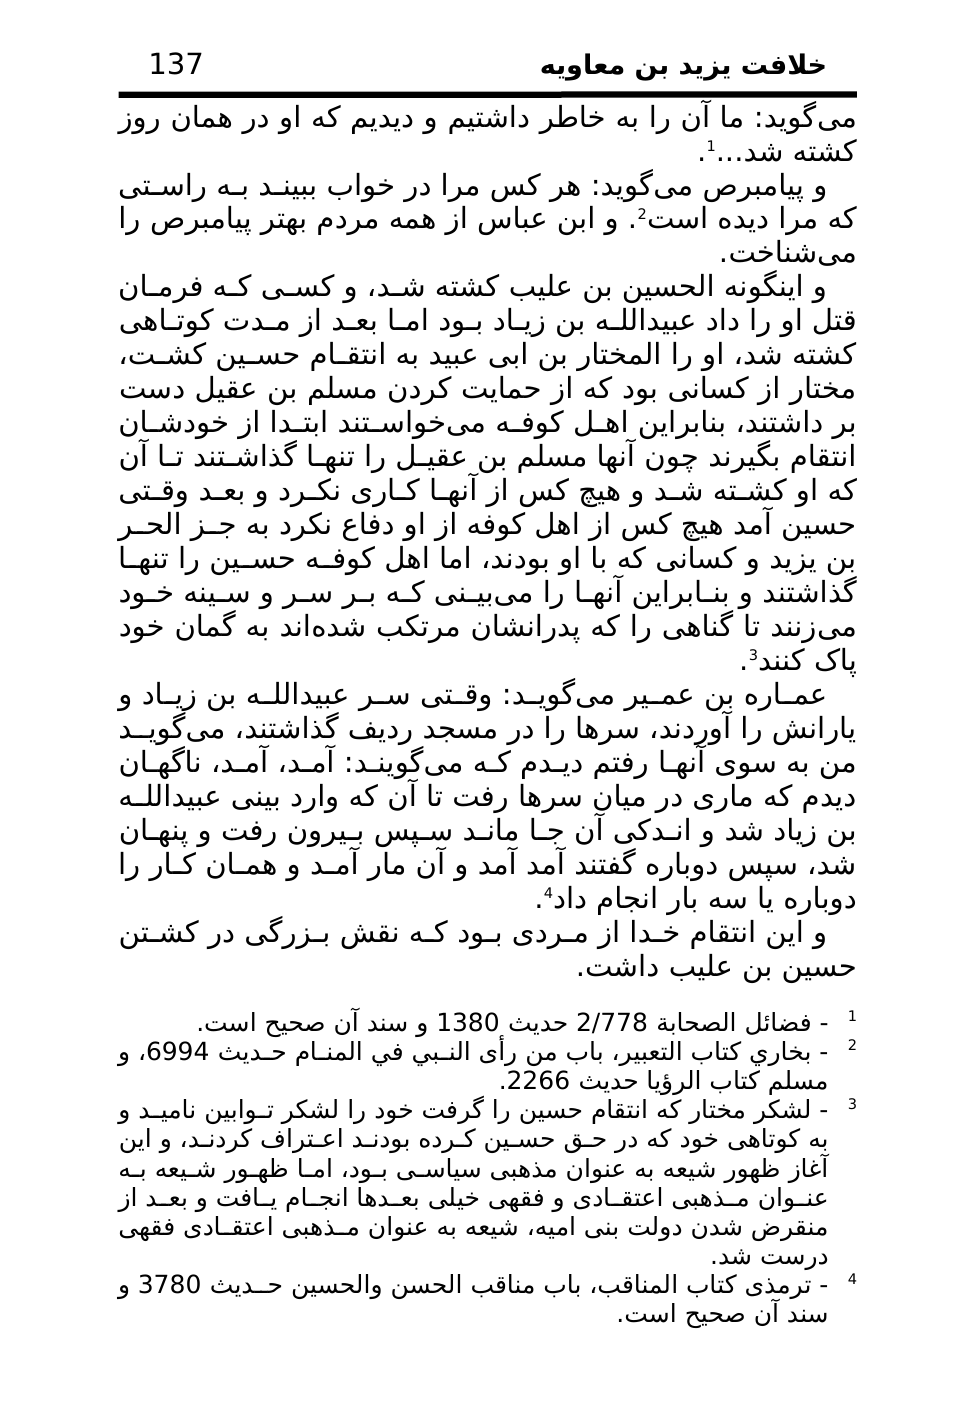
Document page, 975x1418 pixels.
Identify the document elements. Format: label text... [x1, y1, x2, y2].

text عماره بن عمیر می‌گوید: وقتی سر عبیدالله بن زیاد و یارانش را آوردند، سرها را در مسجد ردیف گذاشتند، می‌گوید من به سوی آنها رفتم دیدم که می‌گویند: آمد، آمد، ناگهان دیدم که ماری در میان سرها رفت تا آن که وارد بینی عبیدالله بن زیاد شد و اندکی آن جا ماند سپس بیرون رفت و پنهان شد، سپس دوباره گفتند آمد آمد و آن مار آمد و همان کار را دوباره یا سه بار انجام داد. [118, 677, 857, 915]
text و اینگونه الحسین بن علیب کشته شد، و کسی که فرمان قتل او را داد عبیدالله بن زیاد بود اما بعد از مدت کوتاهی کشته شد، او را المختار بن ابی عبید به انتقام حسین کشت، مختار از کسانی بود که از حمایت کردن مسلم بن عقیل دست بر داشتند، بنابراین اهل کوفه می‌خواستند ابتدا از خودشان انتقام بگیرند چون آنها مسلم بن عقیل را تنها گذاشتند تا آن که او کشته شد و هیچ کس از آنها کاری نکرد و بعد وقتی حسین آمد هیچ کس از اهل کوفه از او دفاع نکرد به جز الحر بن یزید و کسانی که با او بودند، اما اهل کوفه حسین را تنها گذاشتند و بنابراین آنها را می‌بینی که بر سر و سینه خود می‌زنند تا گناهی را که پدرانشان مرتکب شده‌اند به گمان خود پاک کنند. [118, 270, 857, 677]
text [118, 100, 857, 168]
text و پیامبرص می‌گوید: هر کس مرا در خواب ببیند به راستی که مرا دیده است. و ابن عباس از همه مردم بهتر پیامبرص را می‌شناخت. [118, 168, 857, 270]
text و این انتقام خدا از مردی بود که نقش بزرگی در کشتن حسین بن علیب داشت. [118, 915, 857, 983]
